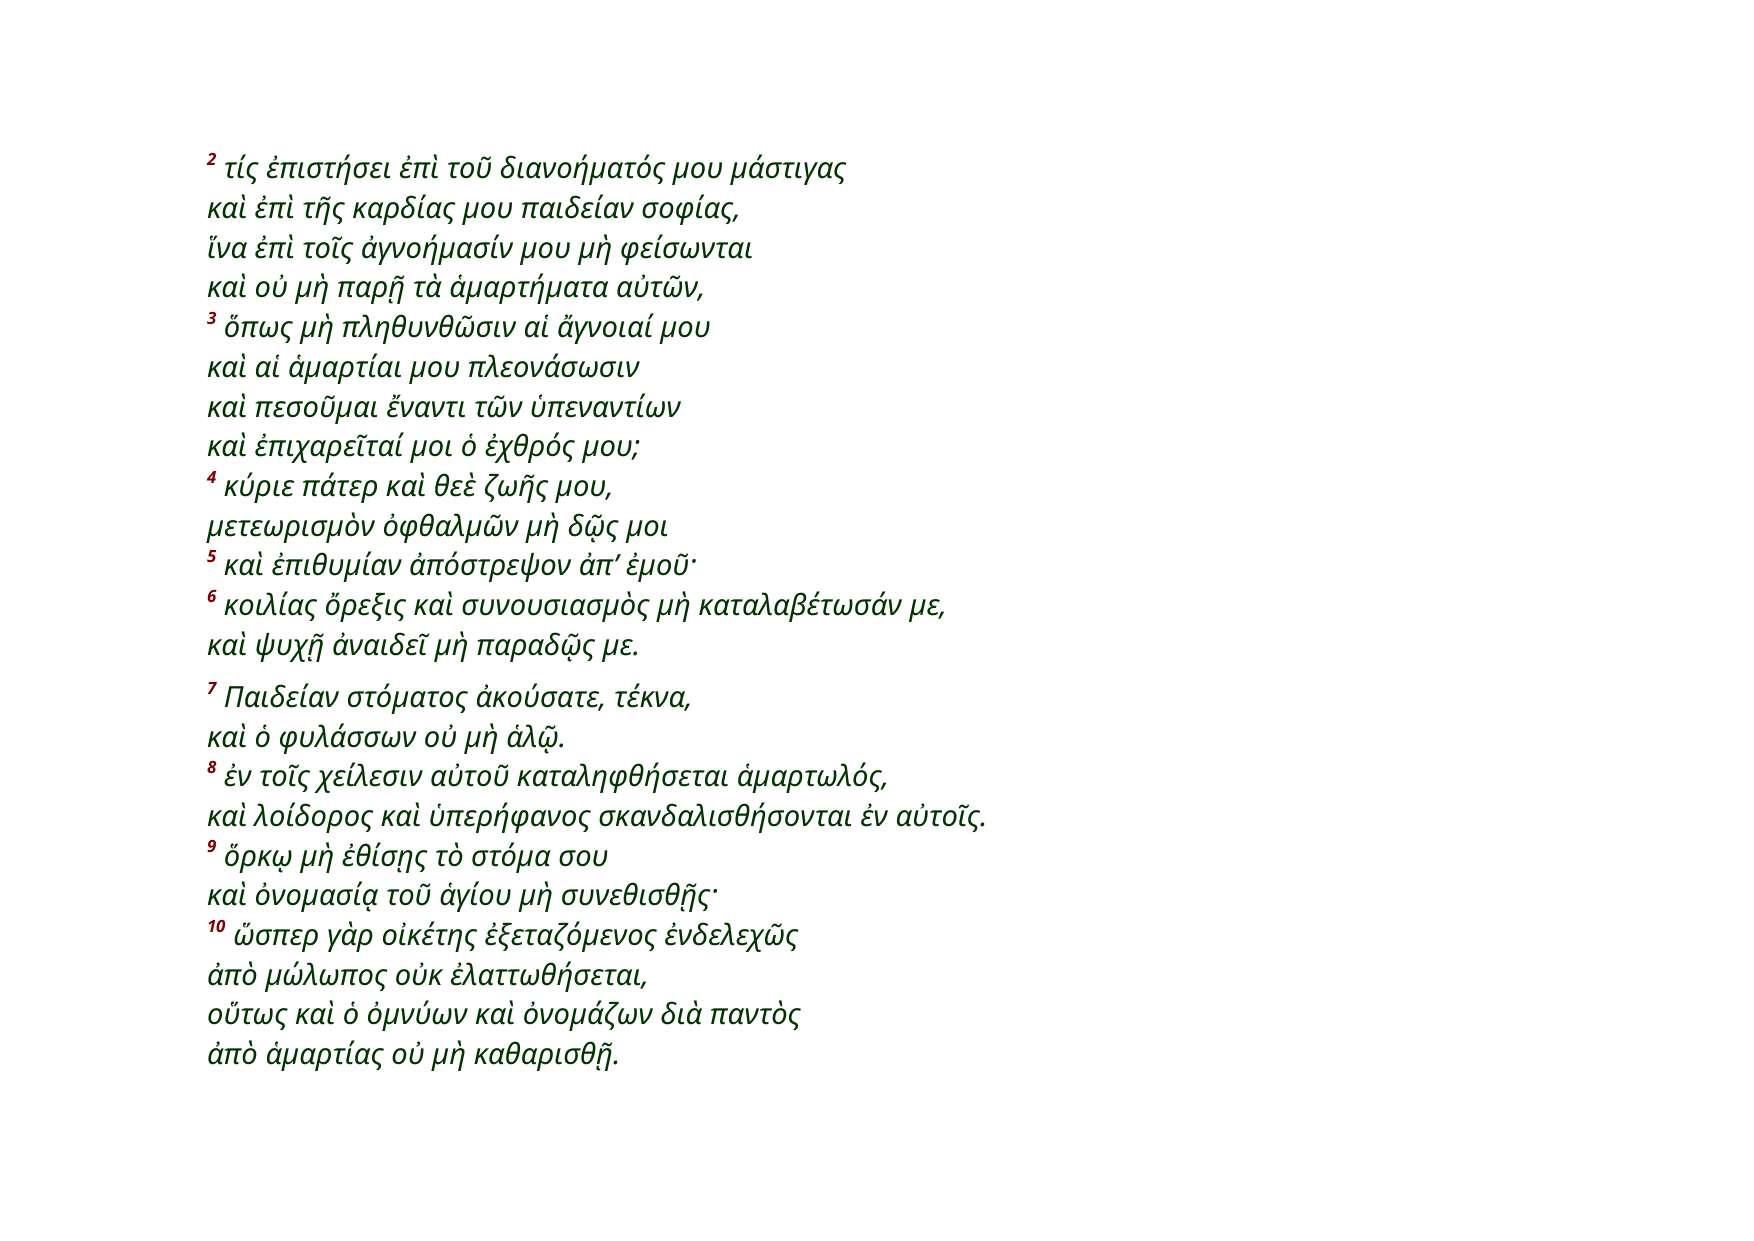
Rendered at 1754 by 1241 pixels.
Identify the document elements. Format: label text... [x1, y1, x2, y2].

text 5 καὶ ἐπιθυμίαν ἀπόστρεψον ἀπ’ ἐμοῦ· [207, 544, 1606, 584]
text 8 ἐν τοῖς χείλεσιν αὐτοῦ καταληφθήσεται ἁμαρτωλός, καὶ λοίδορος καὶ ὑπερήφανος σκανδαλισθήσονται ἐν αὐτοῖς. [207, 756, 1606, 835]
text 9 ὅρκῳ μὴ ἐθίσῃς τὸ στόμα σου καὶ ὀνομασίᾳ τοῦ ἁγίου μὴ συνεθισθῇς· [207, 835, 1606, 914]
text 2 τίς ἐπιστήσει ἐπὶ τοῦ διανοήματός μου μάστιγας καὶ ἐπὶ τῆς καρδίας μου παιδείαν σοφίας, ἵνα ἐπὶ τοῖς ἀγνοήμασίν μου μὴ φείσωνται καὶ οὐ μὴ παρῇ τὰ ἁμαρτήματα αὐτῶν, [207, 148, 1606, 306]
text 3 ὅπως μὴ πληθυνθῶσιν αἱ ἄγνοιαί μου καὶ αἱ ἁμαρτίαι μου πλεονάσωσιν καὶ πεσοῦμαι ἔναντι τῶν ὑπεναντίων καὶ ἐπιχαρεῖταί μοι ὁ ἐχθρός μου; [207, 306, 1606, 465]
text 7 Παιδείαν στόματος ἀκούσατε, τέκνα, καὶ ὁ φυλάσσων οὐ μὴ ἁλῷ. [207, 676, 1606, 756]
text 4 κύριε πάτερ καὶ θεὲ ζωῆς μου, μετεωρισμὸν ὀφθαλμῶν μὴ δῷς μοι [207, 465, 1606, 544]
text 6 κοιλίας ὄρεξις καὶ συνουσιασμὸς μὴ καταλαβέτωσάν με, καὶ ψυχῇ ἀναιδεῖ μὴ παραδῷς με. [207, 584, 1606, 664]
text 10 ὥσπερ γὰρ οἰκέτης ἐξεταζόμενος ἐνδελεχῶς ἀπὸ μώλωπος οὐκ ἐλαττωθήσεται, οὕτως καὶ ὁ ὀμνύων καὶ ὀνομάζων διὰ παντὸς ἀπὸ ἁμαρτίας οὐ μὴ καθαρισθῇ. [207, 914, 1606, 1073]
